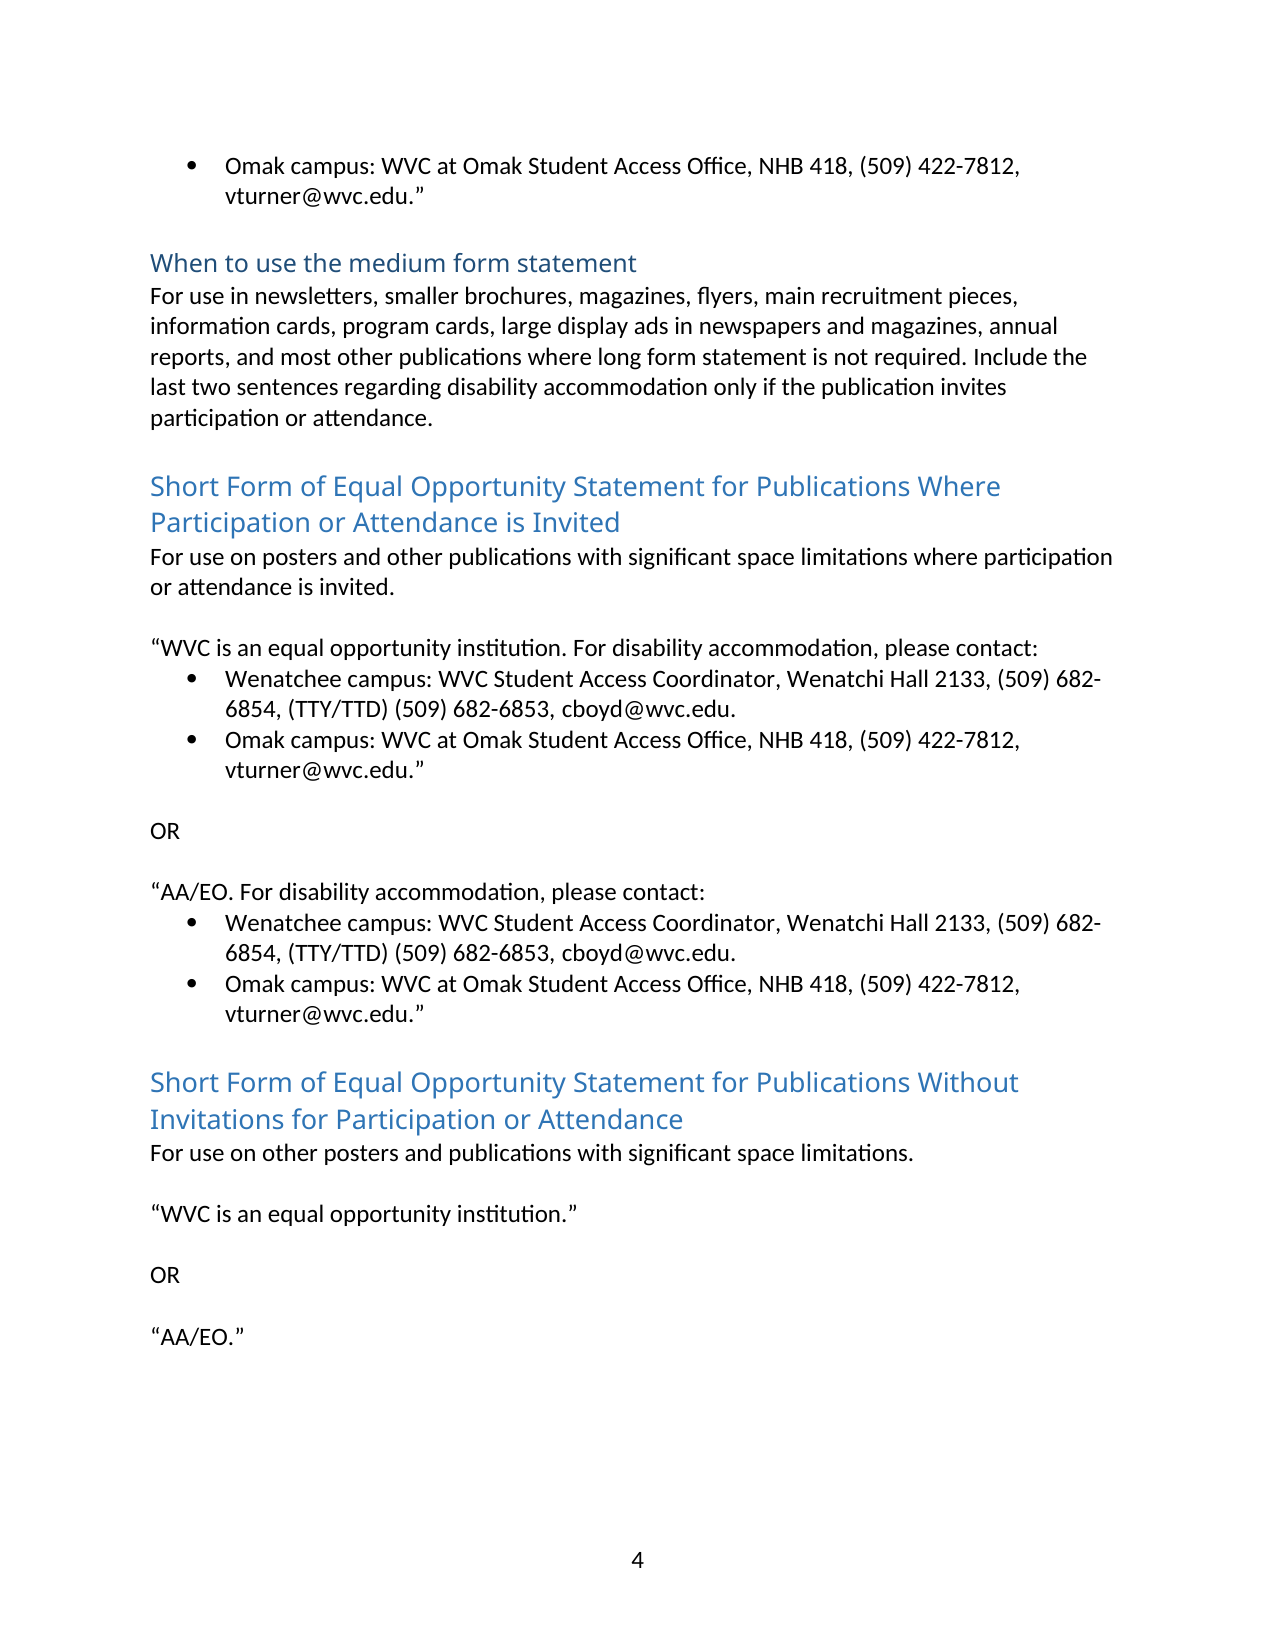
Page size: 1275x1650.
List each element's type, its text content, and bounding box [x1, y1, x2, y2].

text “AA/EO. For disability accommodation, please contact: [150, 877, 1125, 907]
list Omak campus: WVC at Omak Student Access Office, NHB 418, (509) 422-7812, vturner@wvc.edu.” [187, 150, 1125, 211]
text “AA/EO.” [150, 1321, 1125, 1351]
list Omak campus: WVC at Omak Student Access Office, NHB 418, (509) 422-7812, vturner@wvc.edu.” [187, 968, 1125, 1029]
text OR [150, 816, 1125, 846]
list Omak campus: WVC at Omak Student Access Office, NHB 418, (509) 422-7812, vturner@wvc.edu.” [187, 724, 1125, 785]
text OR [150, 1260, 1125, 1290]
subtitle Short Form of Equal Opportunity Statement for Publications Without Invitations for Participation or Attendance [150, 1064, 1125, 1138]
text For use on other posters and publications with significant space limitations. [150, 1138, 1125, 1168]
text For use in newsletters, smaller brochures, magazines, flyers, main recruitment pieces, information cards, program cards, large display ads in newspapers and magazines, annual reports, and most other publications where long form statement is not required. Include the last two sentences regarding disability accommodation only if the publication invites participation or attendance. [150, 280, 1125, 432]
list Wenatchee campus: WVC Student Access Coordinator, Wenatchi Hall 2133, (509) 682-6854, (TTY/TTD) (509) 682-6853, cboyd@wvc.edu. [187, 663, 1125, 724]
text “WVC is an equal opportunity institution. For disability accommodation, please contact: [150, 632, 1125, 663]
text “WVC is an equal opportunity institution.” [150, 1199, 1125, 1229]
subtitle When to use the medium form statement [150, 246, 1125, 280]
text For use on posters and other publications with significant space limitations where participation or attendance is invited. [150, 541, 1125, 602]
list Wenatchee campus: WVC Student Access Coordinator, Wenatchi Hall 2133, (509) 682-6854, (TTY/TTD) (509) 682-6853, cboyd@wvc.edu. [187, 907, 1125, 968]
subtitle Short Form of Equal Opportunity Statement for Publications Where Participation or Attendance is Invited [150, 467, 1125, 541]
